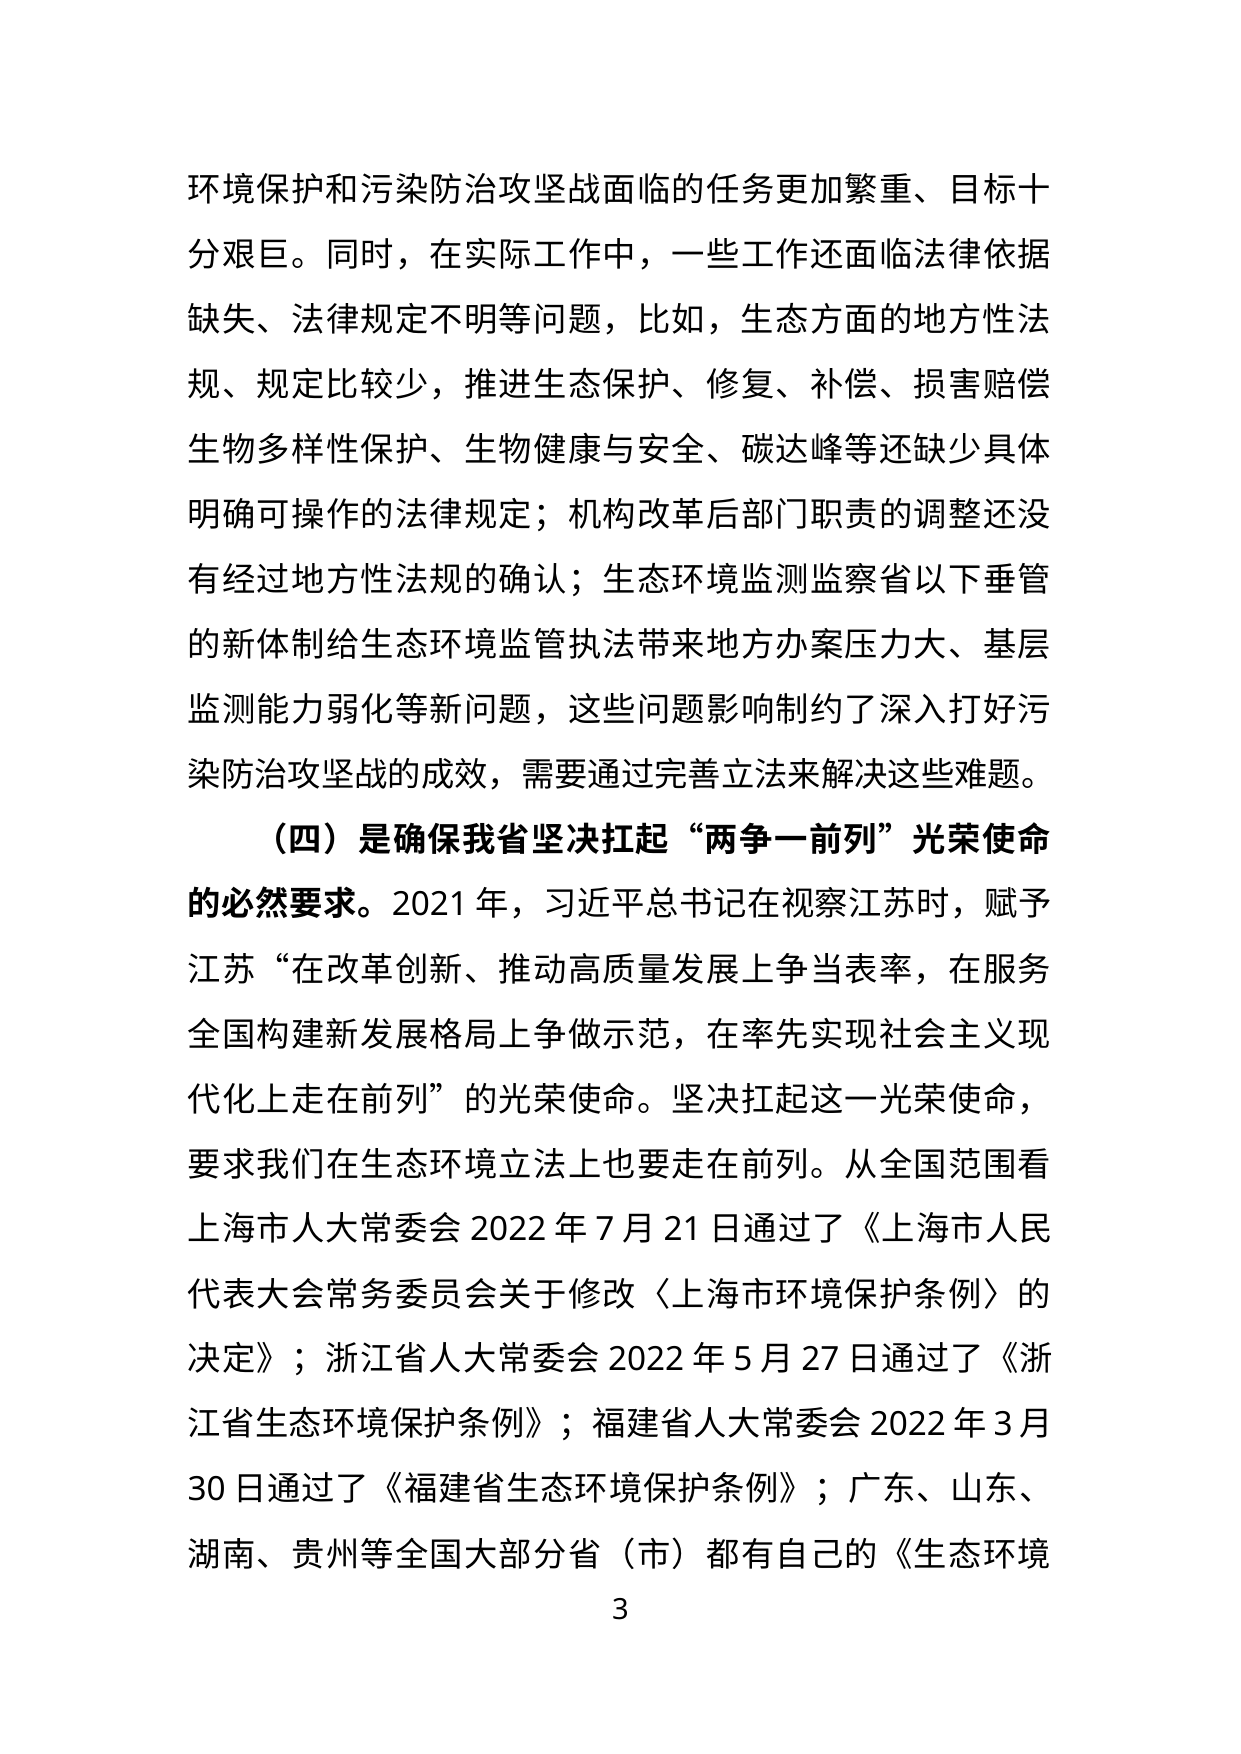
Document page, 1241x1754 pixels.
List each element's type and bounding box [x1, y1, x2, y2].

text [187, 154, 1053, 804]
text [187, 804, 1053, 1584]
